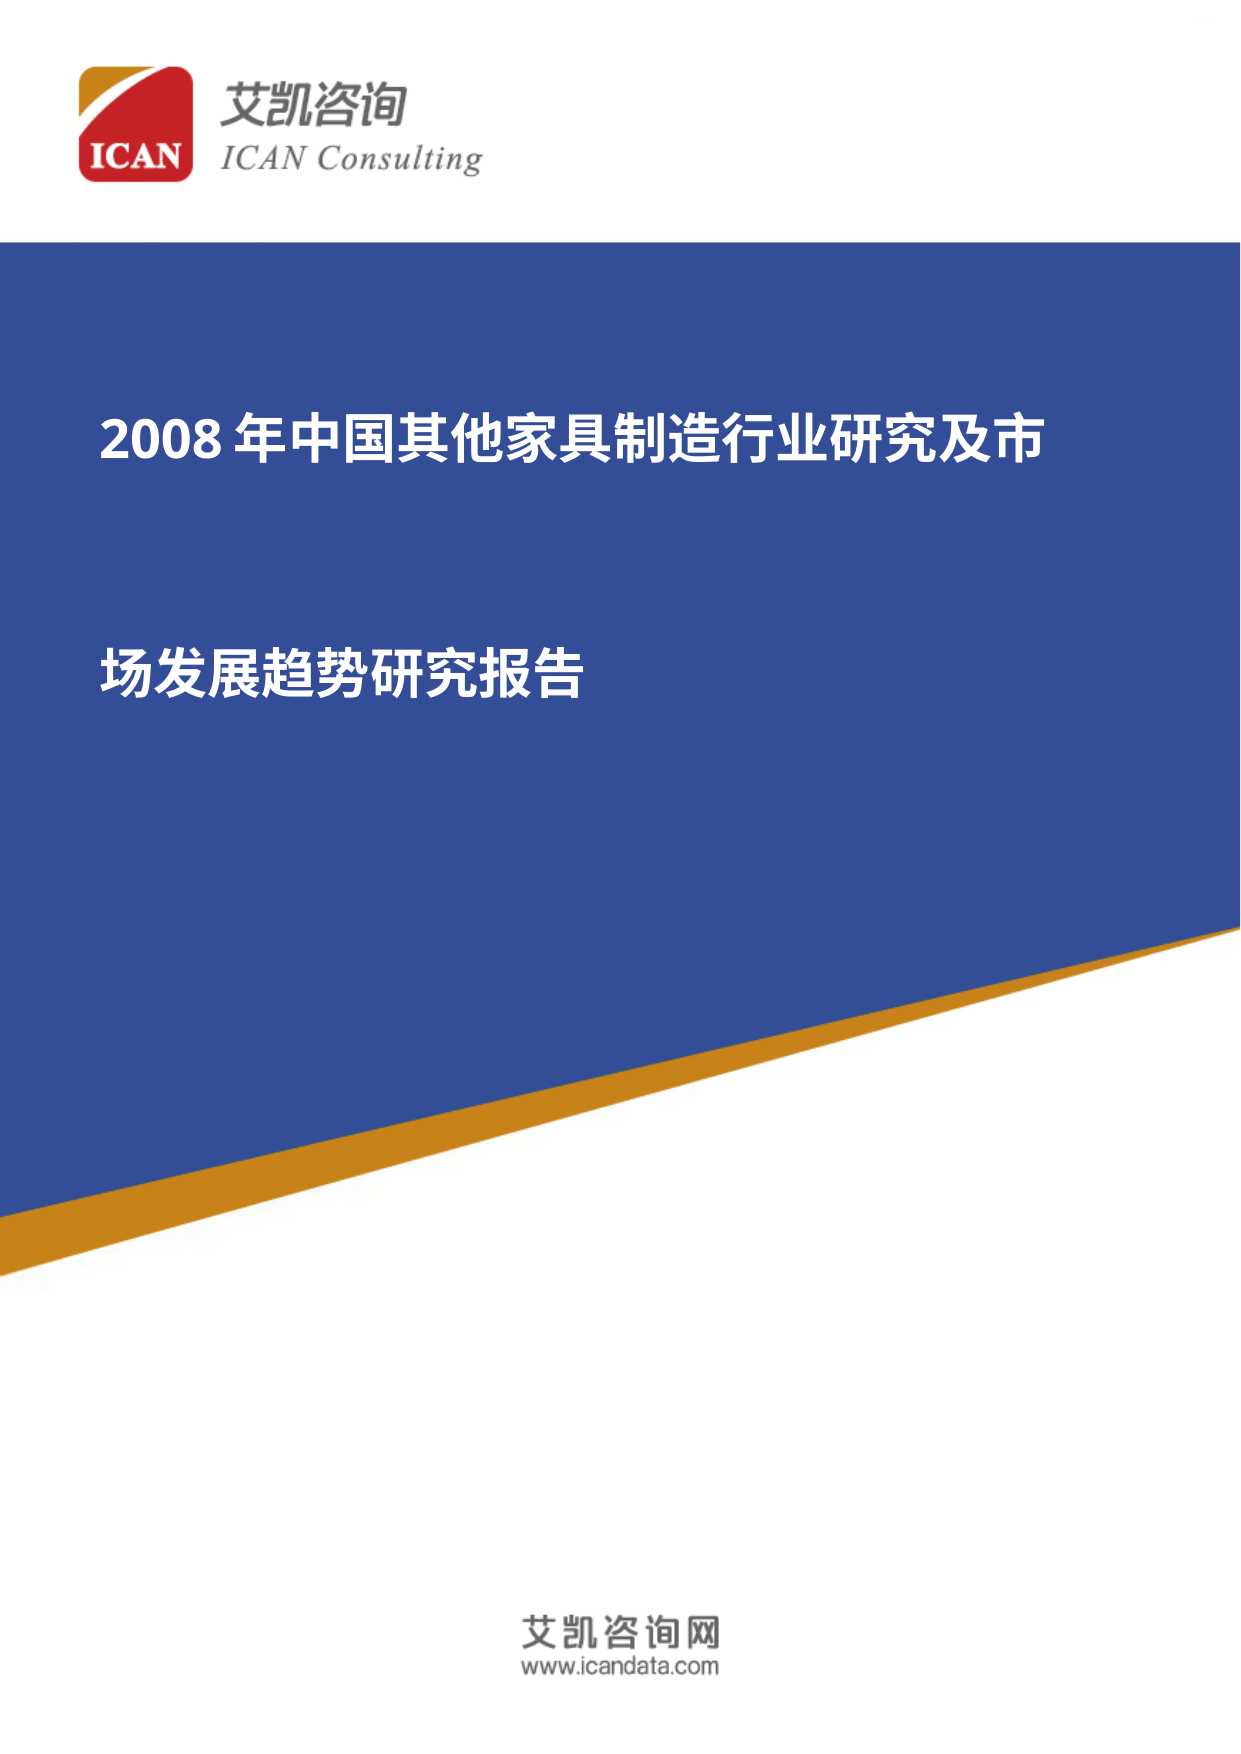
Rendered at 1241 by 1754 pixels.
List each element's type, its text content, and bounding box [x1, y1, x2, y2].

subtitle 2008年中国其他家具制造行业研究及市场发展趋势研究报告 [99, 386, 1053, 718]
picture [0, 5, 1241, 1754]
